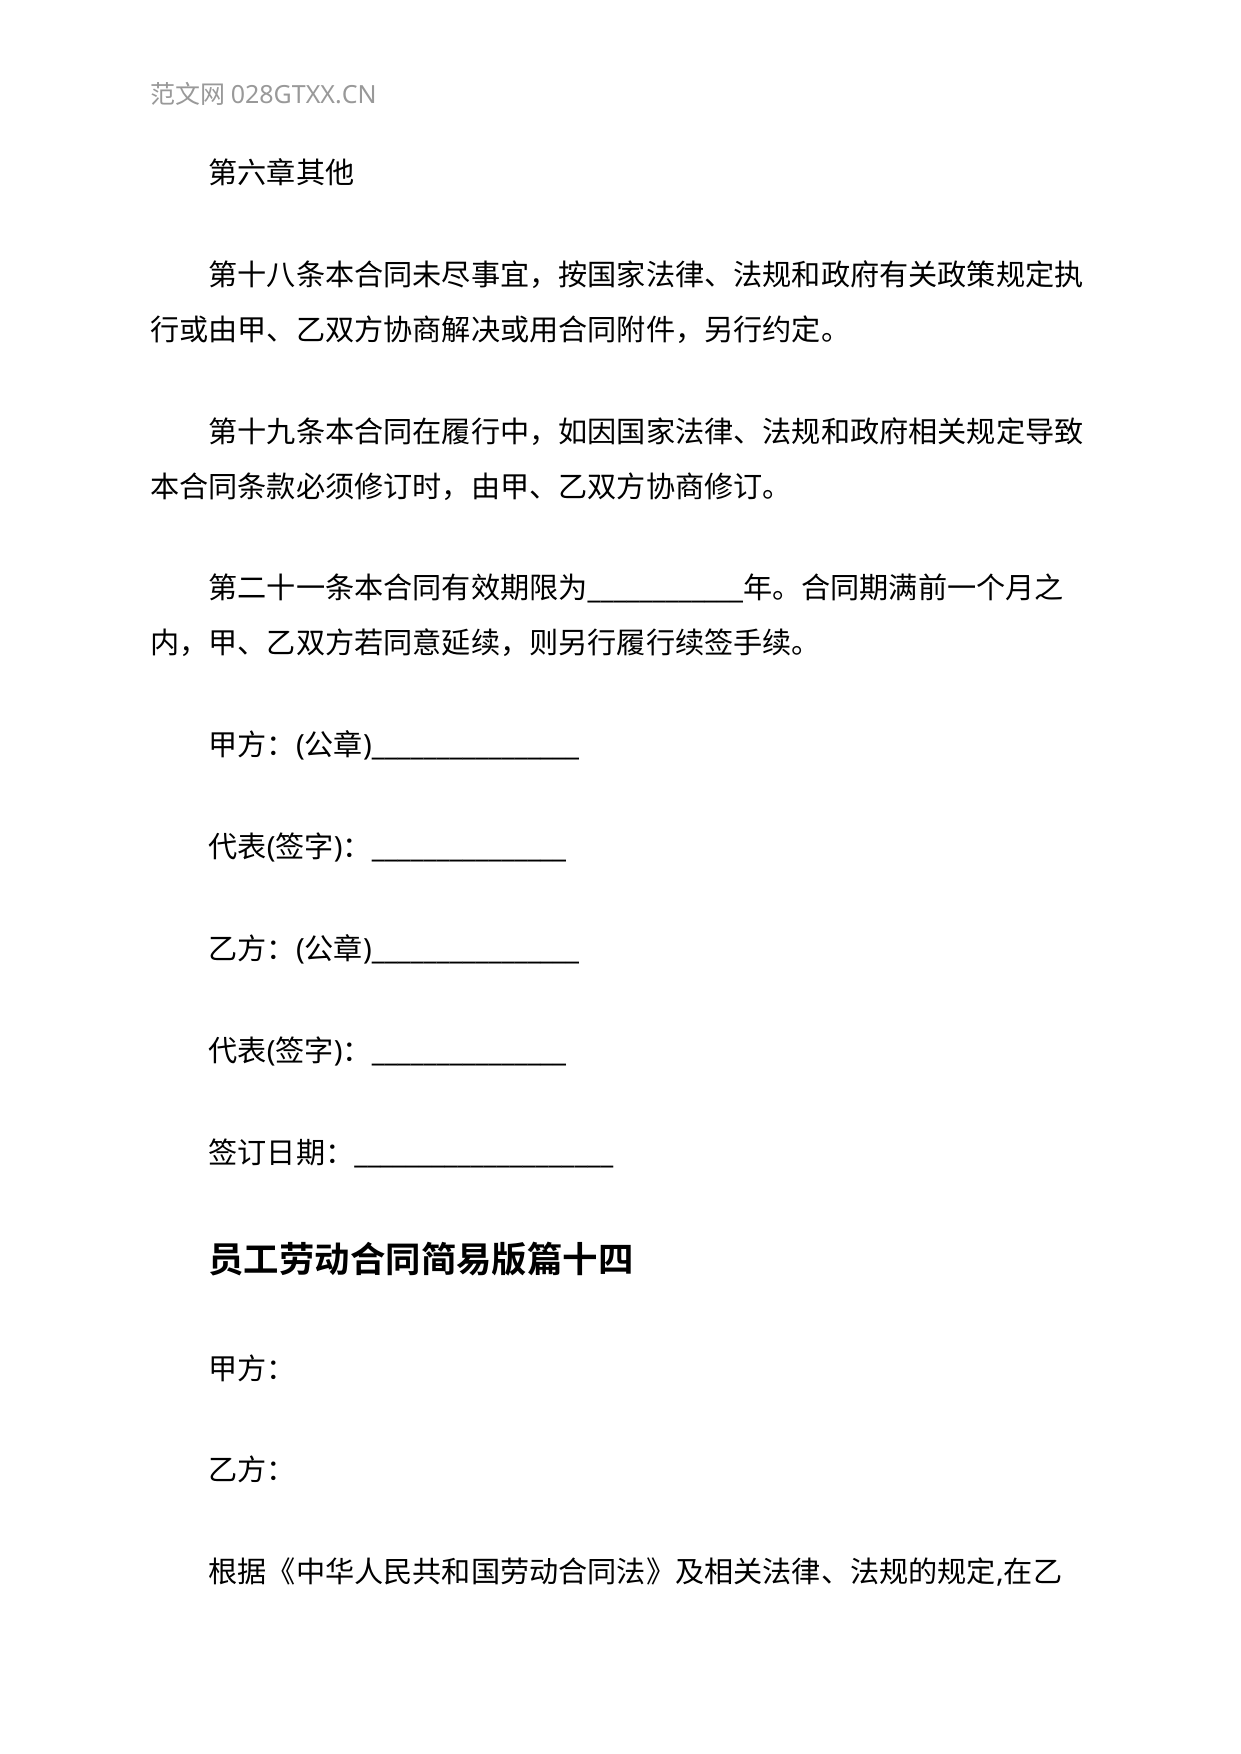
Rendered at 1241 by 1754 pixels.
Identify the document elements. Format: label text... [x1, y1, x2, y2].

text 乙方： [150, 1447, 1090, 1489]
text 第六章其他 [150, 150, 1090, 192]
text 第二十一条本合同有效期限为____________年。合同期满前一个月之内，甲、乙双方若同意延续，则另行履行续签手续。 [150, 565, 1090, 662]
text 第十八条本合同未尽事宜，按国家法律、法规和政府有关政策规定执行或由甲、乙双方协商解决或用合同附件，另行约定。 [150, 252, 1090, 349]
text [150, 1549, 1090, 1591]
text 甲方： [150, 1345, 1090, 1387]
text 甲方：(公章)________________ [150, 722, 1090, 764]
text 签订日期：____________________ [150, 1130, 1090, 1172]
text 代表(签字)：_______________ [150, 824, 1090, 866]
text 员工劳动合同简易版篇十四 [150, 1232, 1090, 1283]
text 乙方：(公章)________________ [150, 926, 1090, 968]
text 代表(签字)：_______________ [150, 1028, 1090, 1070]
text 第十九条本合同在履行中，如因国家法律、法规和政府相关规定导致本合同条款必须修订时，由甲、乙双方协商修订。 [150, 408, 1090, 506]
